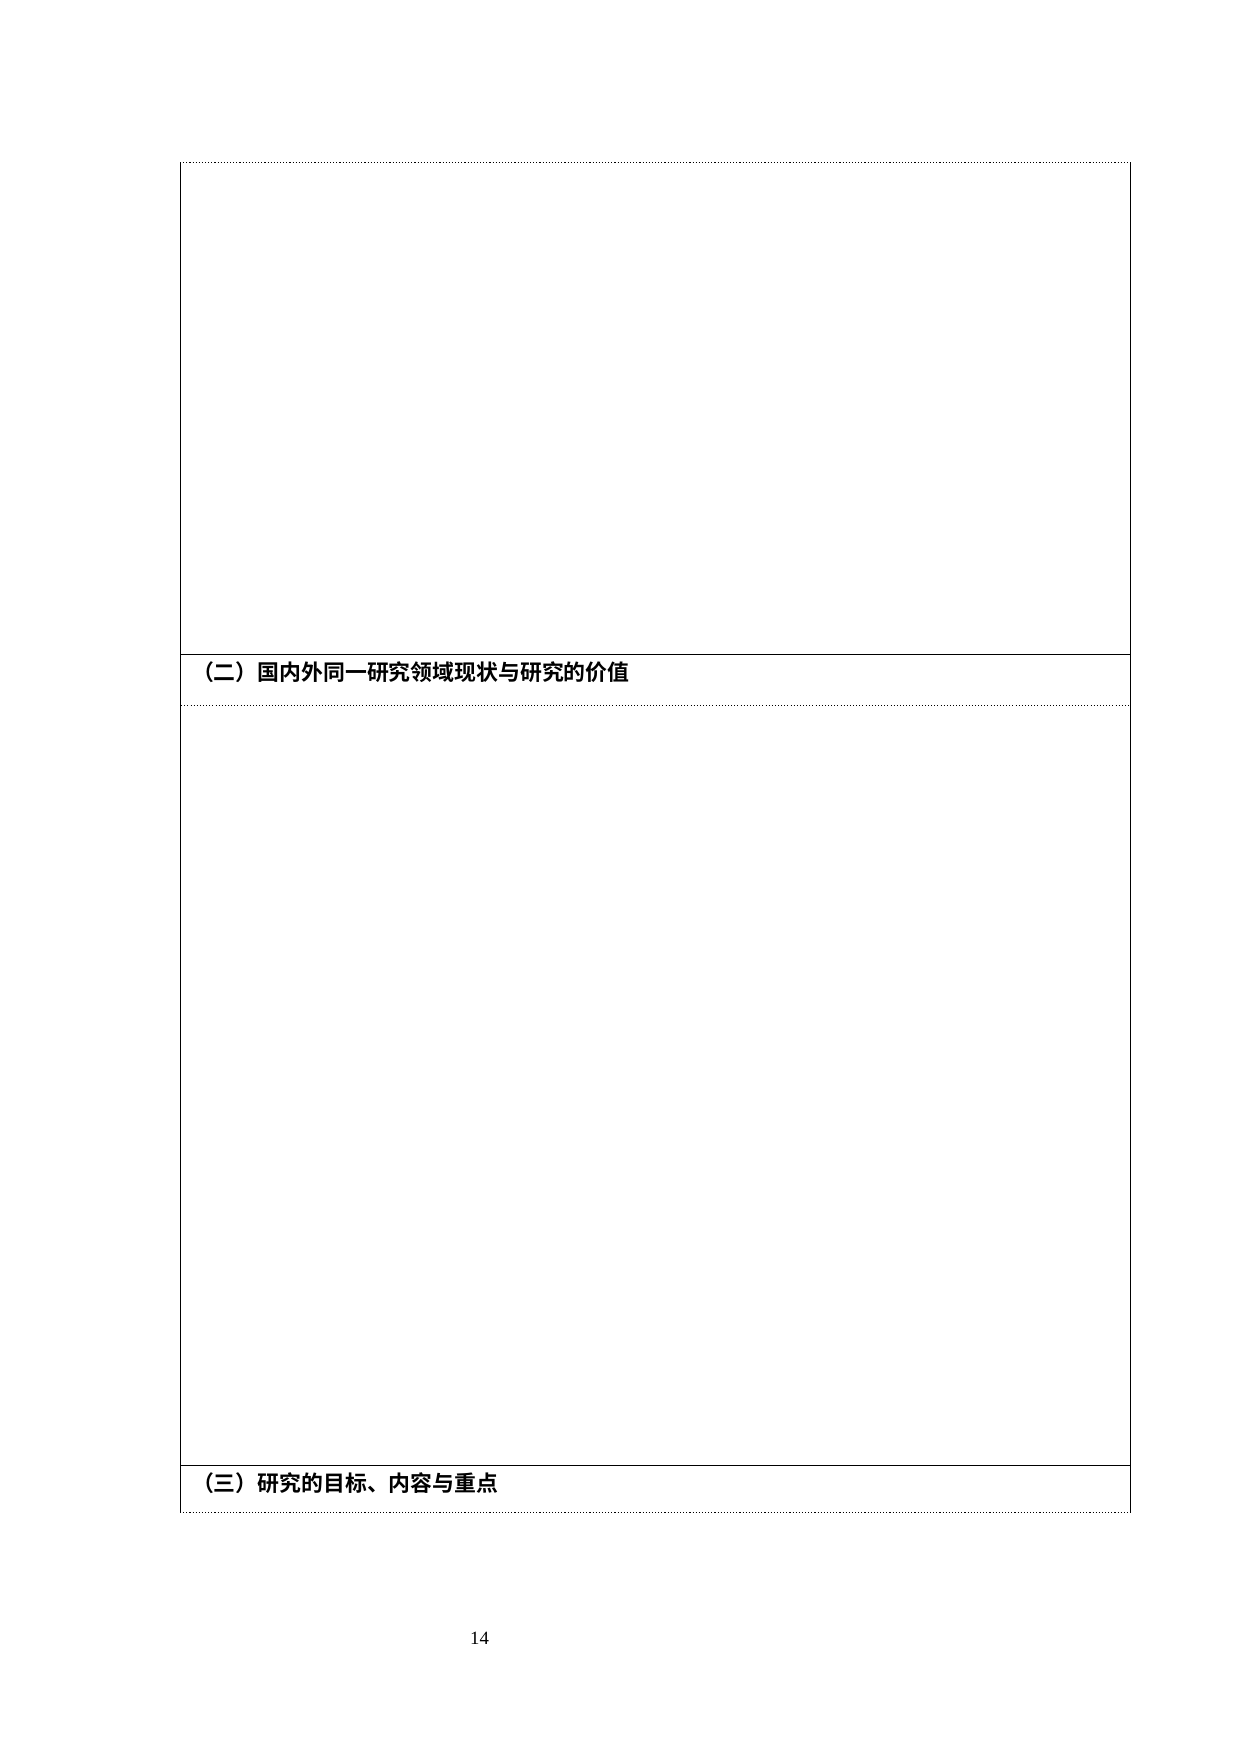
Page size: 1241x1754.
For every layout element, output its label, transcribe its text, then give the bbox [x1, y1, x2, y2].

table_cell [181, 705, 1130, 1464]
table_cell [181, 162, 1130, 654]
table_cell （二）国内外同一研究领域现状与研究的价值 [181, 655, 1130, 705]
table_cell （三）研究的目标、内容与重点 [181, 1466, 1130, 1512]
